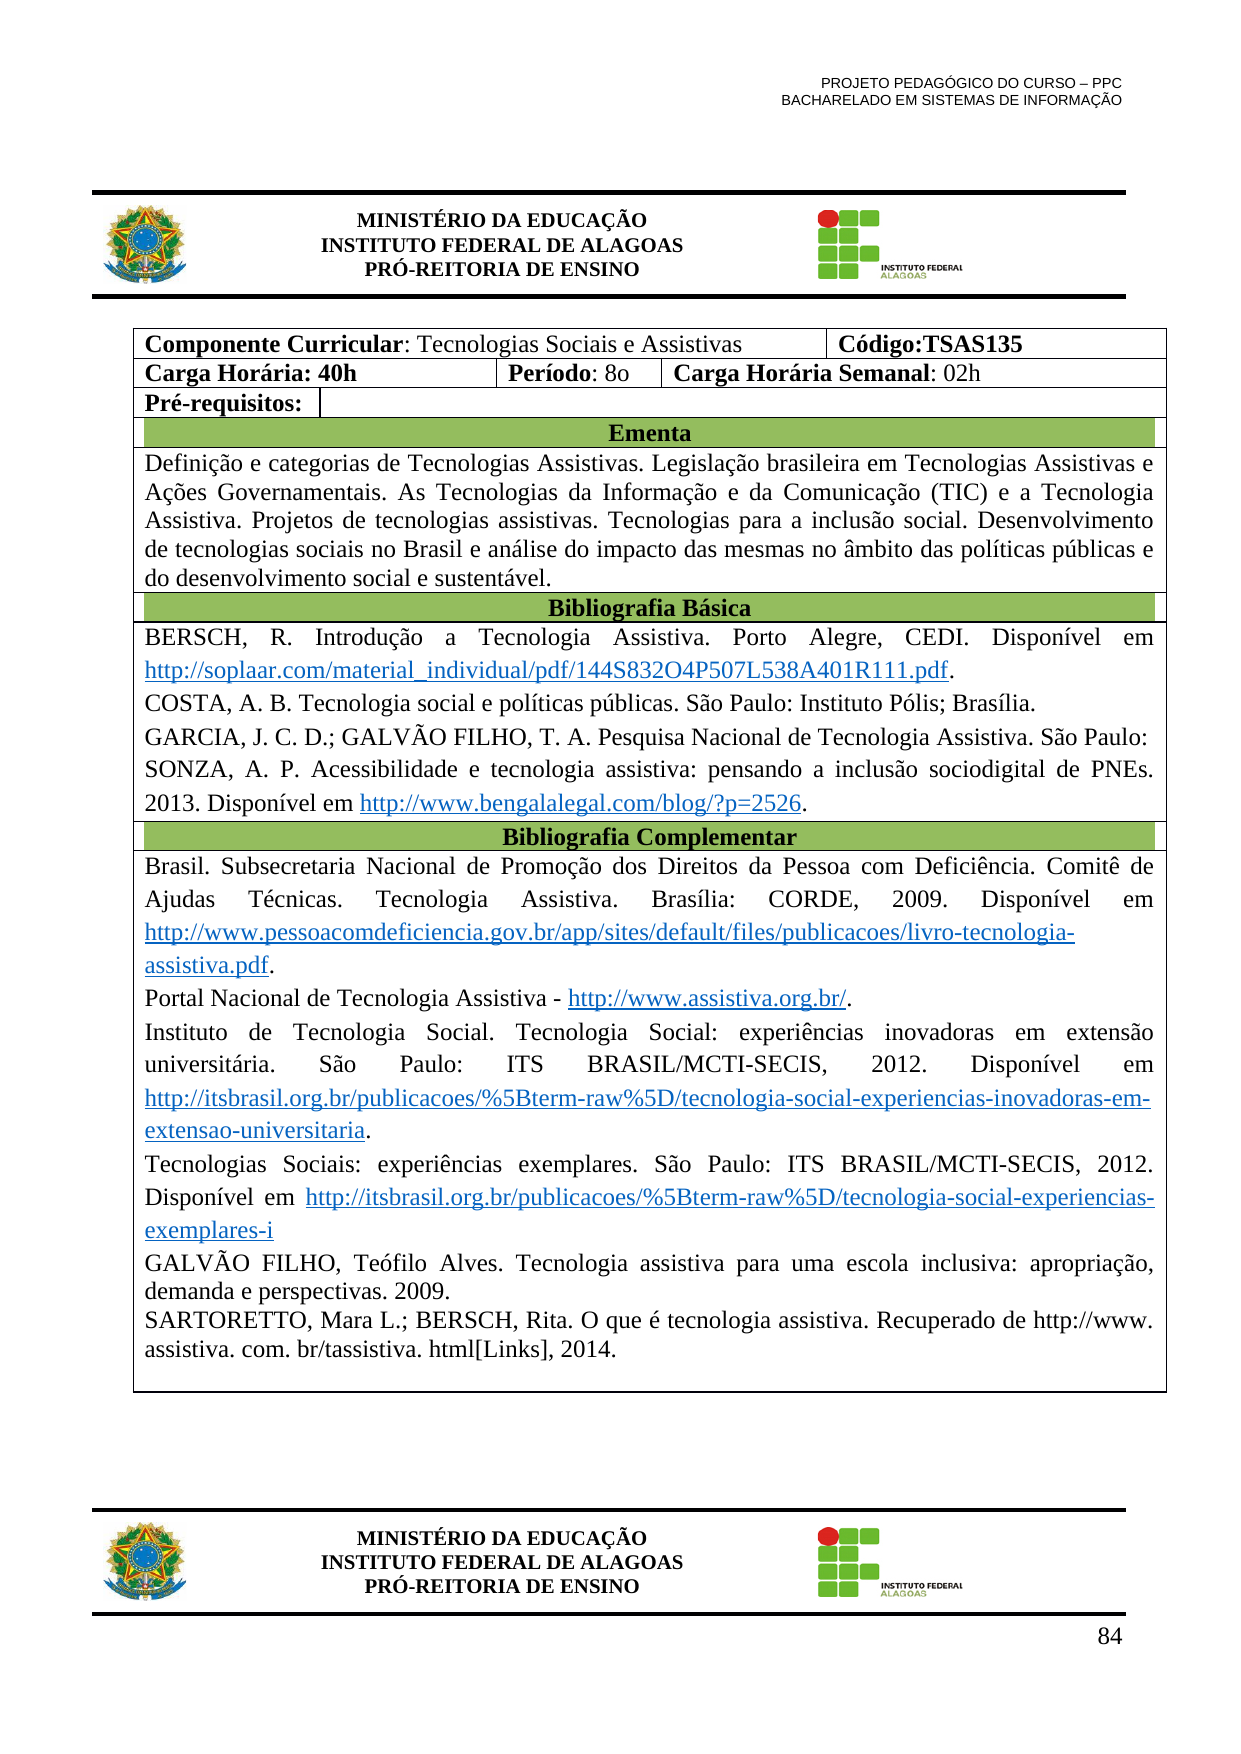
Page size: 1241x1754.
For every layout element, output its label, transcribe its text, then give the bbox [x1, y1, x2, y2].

table_cell BERSCH, R. Introdução a Tecnologia Assistiva. Porto Alegre, CEDI. Disponível em http://soplaar.com/material_individual/pdf/144S832O4P507L538A401R111.pdf. COSTA, A. B. Tecnologia social e políticas públicas. São Paulo: Instituto Pólis; Brasília. GARCIA, J. C. D.; GALVÃO FILHO, T. A. Pesquisa Nacional de Tecnologia Assistiva. São Paulo: SONZA, A. P. Acessibilidade e tecnologia assistiva: pensando a inclusão sociodigital de PNEs. 2013. Disponível em http://www.bengalalegal.com/blog/?p=2526. [134, 623, 1166, 821]
table_cell Período: 8o [497, 359, 661, 387]
table_header [92, 195, 197, 294]
table_cell [321, 388, 1166, 417]
table_cell Carga Horária: 40h [134, 359, 496, 387]
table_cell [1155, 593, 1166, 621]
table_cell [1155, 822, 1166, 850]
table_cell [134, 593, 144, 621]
table_header [807, 195, 1126, 294]
picture [817, 210, 963, 279]
table_header Componente Curricular: Tecnologias Sociais e Assistivas [134, 329, 826, 357]
table_cell Brasil. Subsecretaria Nacional de Promoção dos Direitos da Pessoa com Deficiência. Comitê de Ajudas Técnicas. Tecnologia Assistiva. Brasília: CORDE, 2009. Disponível em http://www.pessoacomdeficiencia.gov.br/app/sites/default/files/publicacoes/livro-tecnologia-assistiva.pdf. Portal Nacional de Tecnologia Assistiva - http://www.assistiva.org.br/. Instituto de Tecnologia Social. Tecnologia Social: experiências inovadoras em extensão universitária. São Paulo: ITS BRASIL/MCTI-SECIS, 2012. Disponível em http://itsbrasil.org.br/publicacoes/%5Bterm-raw%5D/tecnologia-social-experiencias-inovadoras-em-extensao-universitaria. Tecnologias Sociais: experiências exemplares. São Paulo: ITS BRASIL/MCTI-SECIS, 2012. Disponível em http://itsbrasil.org.br/publicacoes/%5Bterm-raw%5D/tecnologia-social-experiencias-exemplares-i GALVÃO FILHO, Teófilo Alves. Tecnologia assistiva para uma escola inclusiva: apropriação, demanda e perspectivas. 2009. SARTORETTO, Mara L.; BERSCH, Rita. O que é tecnologia assistiva. Recuperado de http://www. assistiva. com. br/tassistiva. html[Links], 2014. [134, 851, 1166, 1391]
picture [103, 205, 187, 284]
table_header Código:TSAS135 [827, 329, 1166, 357]
table_header [92, 1512, 197, 1612]
picture [817, 1527, 963, 1597]
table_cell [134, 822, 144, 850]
table_header MINISTÉRIO DA EDUCAÇÃO INSTITUTO FEDERAL DE ALAGOAS PRÓ-REITORIA DE ENSINO [197, 195, 807, 294]
table_header MINISTÉRIO DA EDUCAÇÃO INSTITUTO FEDERAL DE ALAGOAS PRÓ-REITORIA DE ENSINO [197, 1512, 807, 1612]
table_cell Pré-requisitos: [134, 388, 319, 417]
table_cell Carga Horária Semanal: 02h [662, 359, 1166, 387]
table_cell Definição e categorias de Tecnologias Assistivas. Legislação brasileira em Tecnologias Assistivas e Ações Governamentais. As Tecnologias da Informação e da Comunicação (TIC) e a Tecnologia Assistiva. Projetos de tecnologias assistivas. Tecnologias para a inclusão social. Desenvolvimento de tecnologias sociais no Brasil e análise do impacto das mesmas no âmbito das políticas públicas e do desenvolvimento social e sustentável. [134, 448, 1166, 592]
table_header [807, 1512, 1126, 1612]
picture [103, 1522, 187, 1601]
